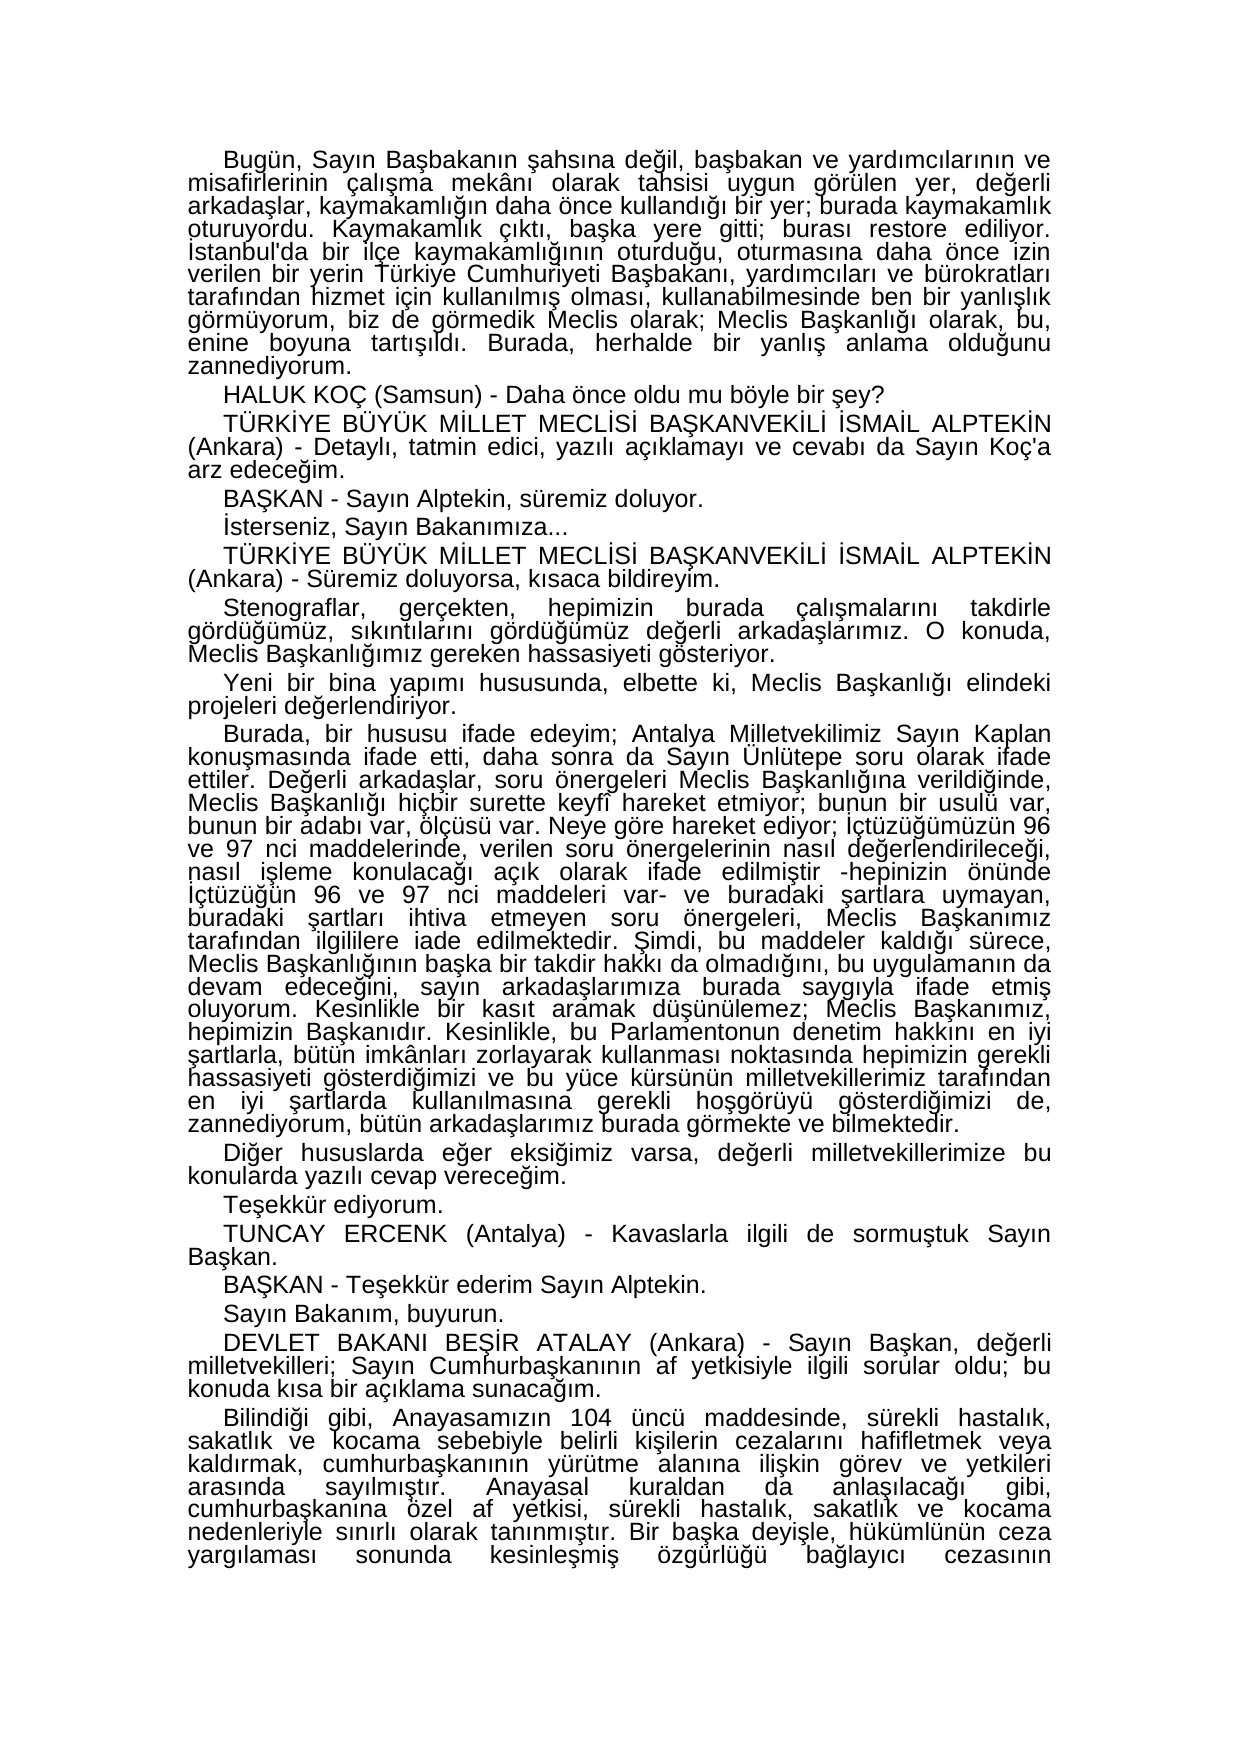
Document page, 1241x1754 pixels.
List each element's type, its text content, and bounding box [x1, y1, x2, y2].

text TUNCAY ERCENK (Antalya) - Kavaslarla ilgili de sormuştuk Sayın Başkan. [187, 1224, 1053, 1269]
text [187, 1408, 1053, 1568]
text BAŞKAN - Teşekkür ederim Sayın Alptekin. [187, 1275, 1053, 1298]
text HALUK KOÇ (Samsun) - Daha önce oldu mu böyle bir şey? [477, 385, 1053, 408]
text İsterseniz, Sayın Bakanımıza... [187, 517, 1053, 540]
text Burada, bir hususu ifade edeyim; Antalya Milletvekilimiz Sayın Kaplan konuşmasında ifade etti, daha sonra da Sayın Ünlütepe soru olarak ifade ettiler. Değerli arkadaşlar, soru önergeleri Meclis Başkanlığına verildiğinde, Meclis Başkanlığı hiçbir surette keyfî hareket etmiyor; bunun bir usulü var, bunun bir adabı var, ölçüsü var. Neye göre hareket ediyor; İçtüzüğümüzün 96 ve 97 nci maddelerinde, verilen soru önergelerinin nasıl değerlendirileceği, nasıl işleme konulacağı açık olarak ifade edilmiştir -hepinizin önünde İçtüzüğün 96 ve 97 nci maddeleri var- ve buradaki şartlara uymayan, buradaki şartları ihtiva etmeyen soru önergeleri, Meclis Başkanımız tarafından ilgililere iade edilmektedir. Şimdi, bu maddeler kaldığı sürece, Meclis Başkanlığının başka bir takdir hakkı da olmadığını, bu uygulamanın da devam edeceğini, sayın arkadaşlarımıza burada saygıyla ifade etmiş oluyorum. Kesinlikle bir kasıt aramak düşünülemez; Meclis Başkanımız, hepimizin Başkanıdır. Kesinlikle, bu Parlamentonun denetim hakkını en iyi şartlarla, bütün imkânları zorlayarak kullanması noktasında hepimizin gerekli hassasiyeti gösterdiğimizi ve bu yüce kürsünün milletvekillerimiz tarafından en iyi şartlarda kullanılmasına gerekli hoşgörüyü gösterdiğimizi de, zannediyorum, bütün arkadaşlarımız burada görmekte ve bilmektedir. [187, 724, 1053, 1137]
text Sayın Bakanım, buyurun. [187, 1304, 1053, 1327]
text Stenograflar, gerçekten, hepimizin burada çalışmalarını takdirle gördüğümüz, sıkıntılarını gördüğümüz değerli arkadaşlarımız. O konuda, Meclis Başkanlığımız gereken hassasiyeti gösteriyor. [187, 598, 1053, 667]
text Yeni bir bina yapımı hususunda, elbette ki, Meclis Başkanlığı elindeki projeleri değerlendiriyor. [187, 673, 1053, 719]
text DEVLET BAKANI BEŞİR ATALAY (Ankara) - Sayın Başkan, değerli milletvekilleri; Sayın Cumhurbaşkanının af yetkisiyle ilgili sorular oldu; bu konuda kısa bir açıklama sunacağım. [187, 1333, 1053, 1402]
text TÜRKİYE BÜYÜK MİLLET MECLİSİ BAŞKANVEKİLİ İSMAİL ALPTEKİN (Ankara) - Detaylı, tatmin edici, yazılı açıklamayı ve cevabı da Sayın Koç'a arz edeceğim. [187, 414, 1053, 483]
text Diğer hususlarda eğer eksiğimiz varsa, değerli milletvekillerimize bu konularda yazılı cevap vereceğim. [187, 1143, 1053, 1189]
text HALUK KOÇ (Samsun) - Daha önce oldu mu böyle bir şey? [187, 385, 380, 408]
text TÜRKİYE BÜYÜK MİLLET MECLİSİ BAŞKANVEKİLİ İSMAİL ALPTEKİN (Ankara) - Süremiz doluyorsa, kısaca bildireyim. [187, 546, 1053, 592]
text BAŞKAN - Sayın Alptekin, süremiz doluyor. [187, 489, 1053, 512]
text Teşekkür ediyorum. [187, 1195, 1053, 1218]
text Bugün, Sayın Başbakanın şahsına değil, başbakan ve yardımcılarının ve misafirlerinin çalışma mekânı olarak tahsisi uygun görülen yer, değerli arkadaşlar, kaymakamlığın daha önce kullandığı bir yer; burada kaymakamlık oturuyordu. Kaymakamlık çıktı, başka yere gitti; burası restore ediliyor. İstanbul'da bir ilçe kaymakamlığının oturduğu, oturmasına daha önce izin verilen bir yerin Türkiye Cumhuriyeti Başbakanı, yardımcıları ve bürokratları tarafından hizmet için kullanılmış olması, kullanabilmesinde ben bir yanlışlık görmüyorum, biz de görmedik Meclis olarak; Meclis Başkanlığı olarak, bu, enine boyuna tartışıldı. Burada, herhalde bir yanlış anlama olduğunu zannediyorum. [187, 150, 1053, 379]
